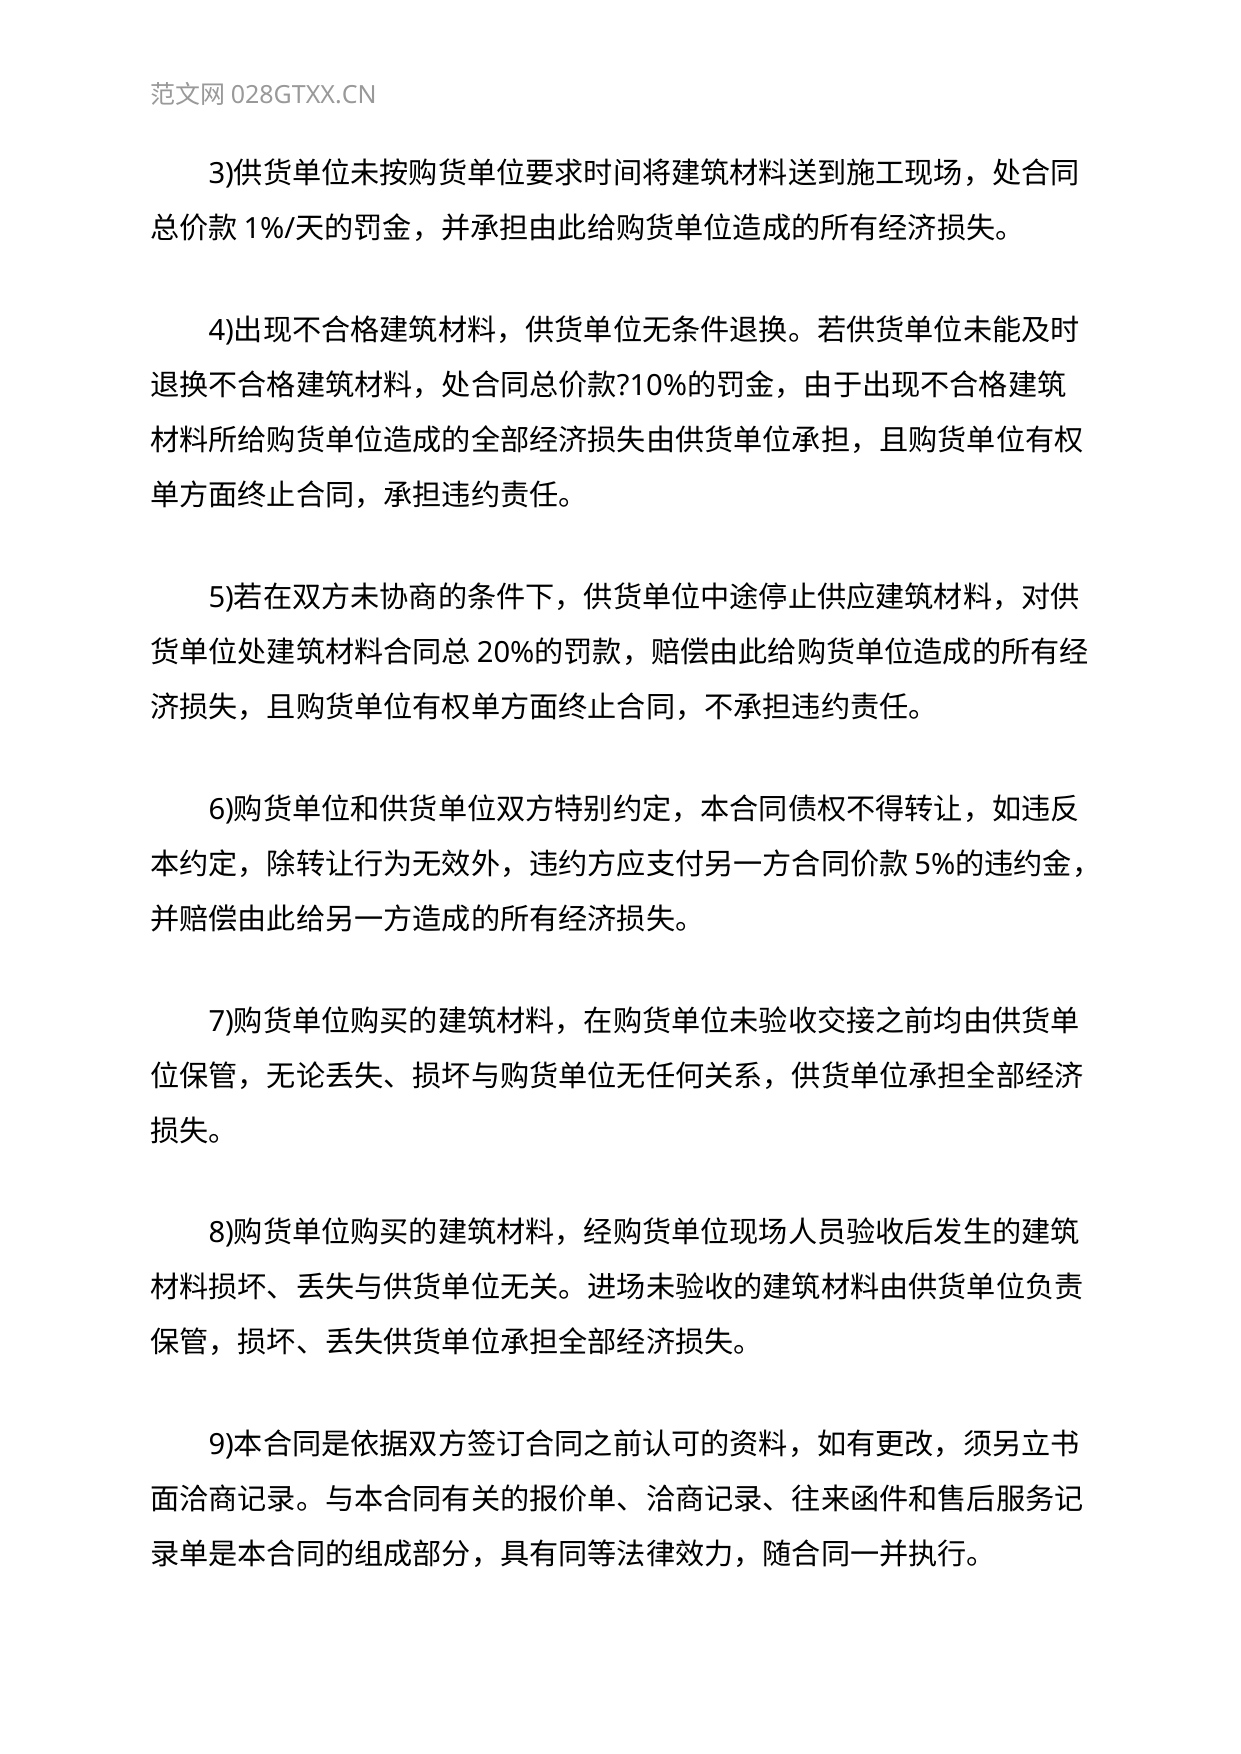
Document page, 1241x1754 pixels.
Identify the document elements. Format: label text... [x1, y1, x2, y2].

text 3)供货单位未按购货单位要求时间将建筑材料送到施工现场，处合同总价款1%/天的罚金，并承担由此给购货单位造成的所有经济损失。 [150, 150, 1090, 247]
text 7)购货单位购买的建筑材料，在购货单位未验收交接之前均由供货单位保管，无论丢失、损坏与购货单位无任何关系，供货单位承担全部经济损失。 [150, 997, 1090, 1149]
text 5)若在双方未协商的条件下，供货单位中途停止供应建筑材料，对供货单位处建筑材料合同总20%的罚款，赔偿由此给购货单位造成的所有经济损失，且购货单位有权单方面终止合同，不承担违约责任。 [150, 574, 1090, 726]
text 8)购货单位购买的建筑材料，经购货单位现场人员验收后发生的建筑材料损坏、丢失与供货单位无关。进场未验收的建筑材料由供货单位负责保管，损坏、丢失供货单位承担全部经济损失。 [150, 1209, 1090, 1361]
text 9)本合同是依据双方签订合同之前认可的资料，如有更改，须另立书面洽商记录。与本合同有关的报价单、洽商记录、往来函件和售后服务记录单是本合同的组成部分，具有同等法律效力，随合同一并执行。 [150, 1421, 1090, 1573]
text 4)出现不合格建筑材料，供货单位无条件退换。若供货单位未能及时退换不合格建筑材料，处合同总价款?10%的罚金，由于出现不合格建筑材料所给购货单位造成的全部经济损失由供货单位承担，且购货单位有权单方面终止合同，承担违约责任。 [150, 307, 1090, 514]
text 6)购货单位和供货单位双方特别约定，本合同债权不得转让，如违反本约定，除转让行为无效外，违约方应支付另一方合同价款5%的违约金，并赔偿由此给另一方造成的所有经济损失。 [150, 785, 1090, 938]
